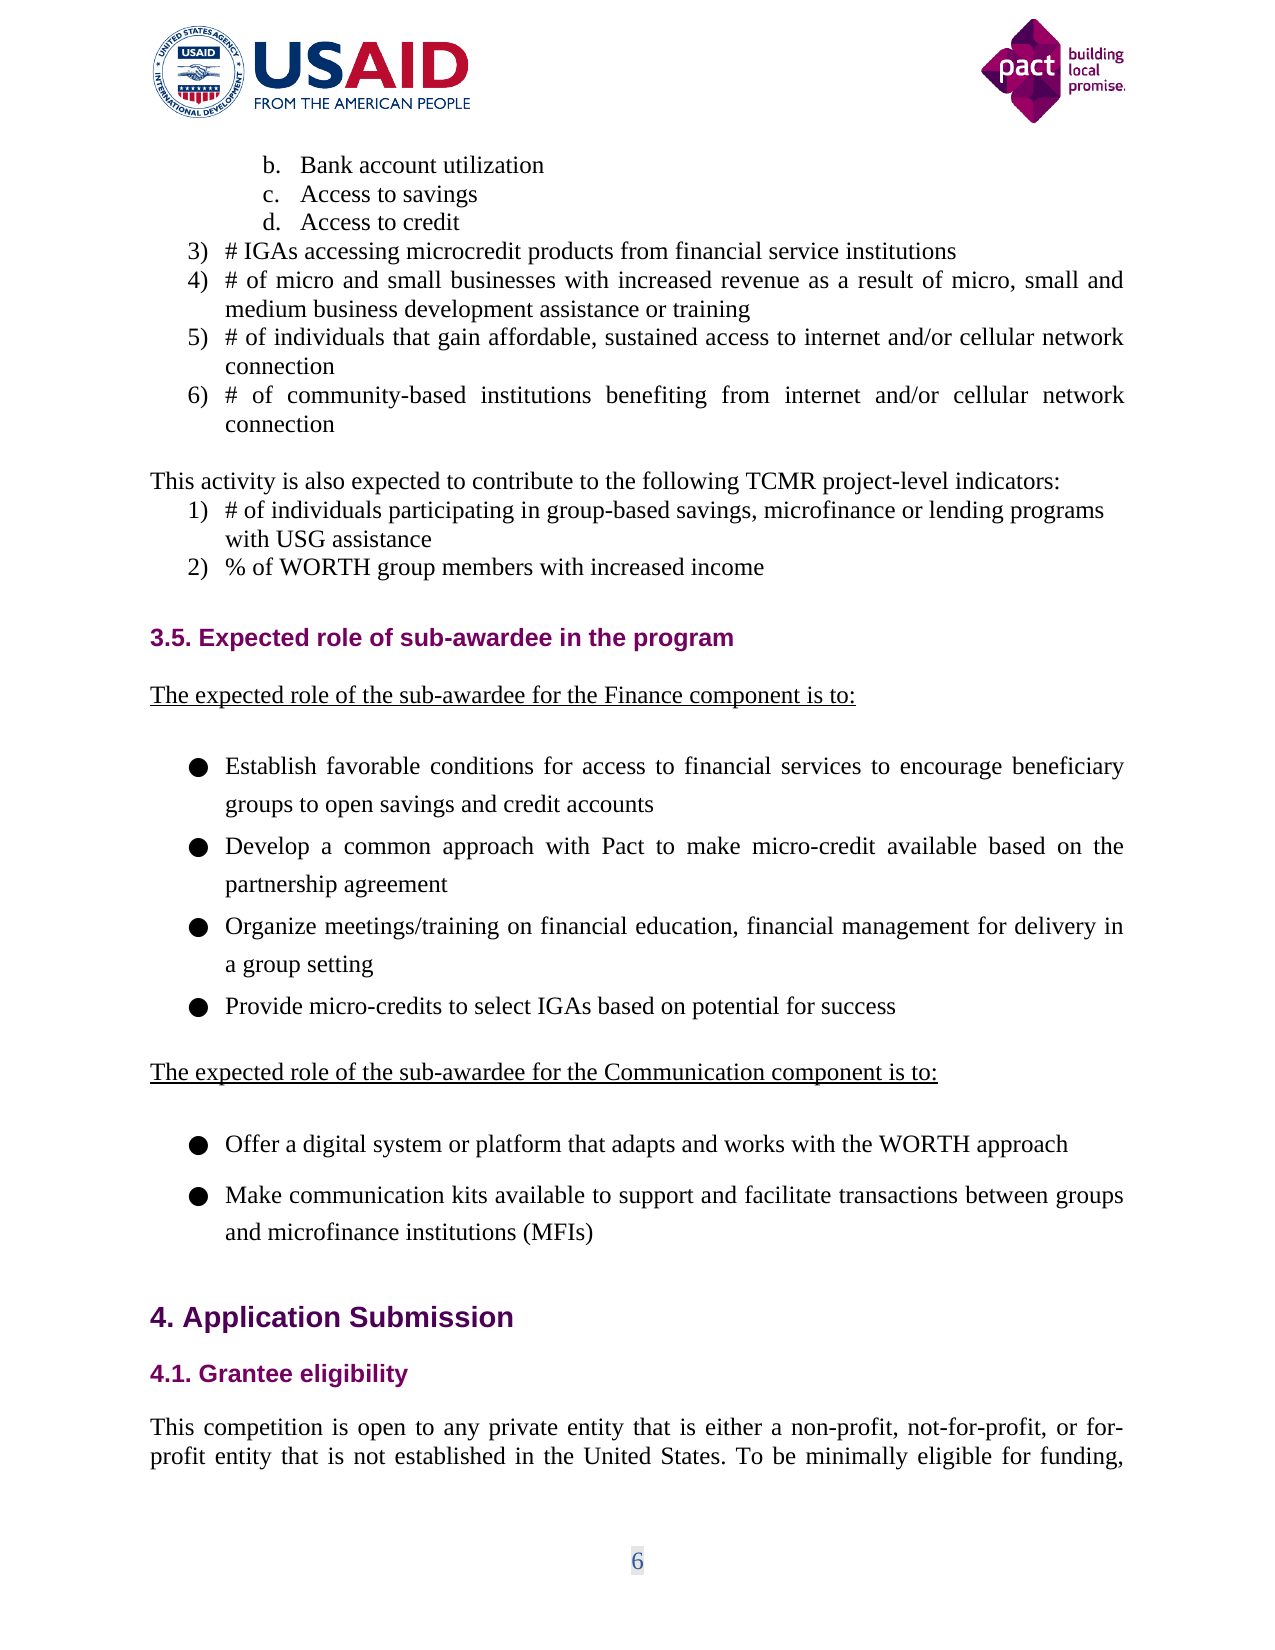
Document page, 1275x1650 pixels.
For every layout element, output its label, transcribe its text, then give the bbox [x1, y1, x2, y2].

list Establish favorable conditions for access to financial services to encourage beneficiary groups to open savings and credit accounts [187, 737, 1125, 817]
list Offer a digital system or platform that adapts and works with the WORTH approach [187, 1115, 1125, 1166]
list Bank account utilization [262, 150, 1125, 179]
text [150, 1412, 1125, 1470]
text The expected role of the sub-awardee for the Finance component is to: [150, 680, 1125, 709]
list Access to credit [262, 207, 1125, 236]
text This activity is also expected to contribute to the following TCMR project-level indicators: [150, 466, 1125, 495]
picture [150, 22, 471, 119]
list % of WORTH group members with increased income [187, 552, 1125, 581]
picture [981, 19, 1125, 123]
text The expected role of the sub-awardee for the Communication component is to: [150, 1057, 1125, 1086]
list # IGAs accessing microcredit products from financial service institutions [187, 236, 1125, 265]
subtitle 4.1. Grantee eligibility [150, 1358, 1125, 1387]
list Develop a common approach with Pact to make micro-credit available based on the partnership agreement [187, 817, 1125, 897]
list Provide micro-credits to select IGAs based on potential for success [187, 977, 1125, 1029]
list # of micro and small businesses with increased revenue as a result of micro, small and medium business development assistance or training [187, 265, 1125, 322]
list # of community-based institutions benefiting from internet and/or cellular network connection [187, 380, 1125, 437]
subtitle 4. Application Submission [150, 1300, 1125, 1333]
subtitle 3.5. Expected role of sub-awardee in the program [150, 622, 1125, 651]
list Access to savings [262, 179, 1125, 207]
list # of individuals that gain affordable, sustained access to internet and/or cellular network connection [187, 322, 1125, 380]
list Make communication kits available to support and facilitate transactions between groups and microfinance institutions (MFIs) [187, 1166, 1125, 1246]
list Organize meetings/training on financial education, financial management for delivery in a group setting [187, 897, 1125, 977]
list # of individuals participating in group-based savings, microfinance or lending programs with USG assistance [187, 495, 1125, 552]
